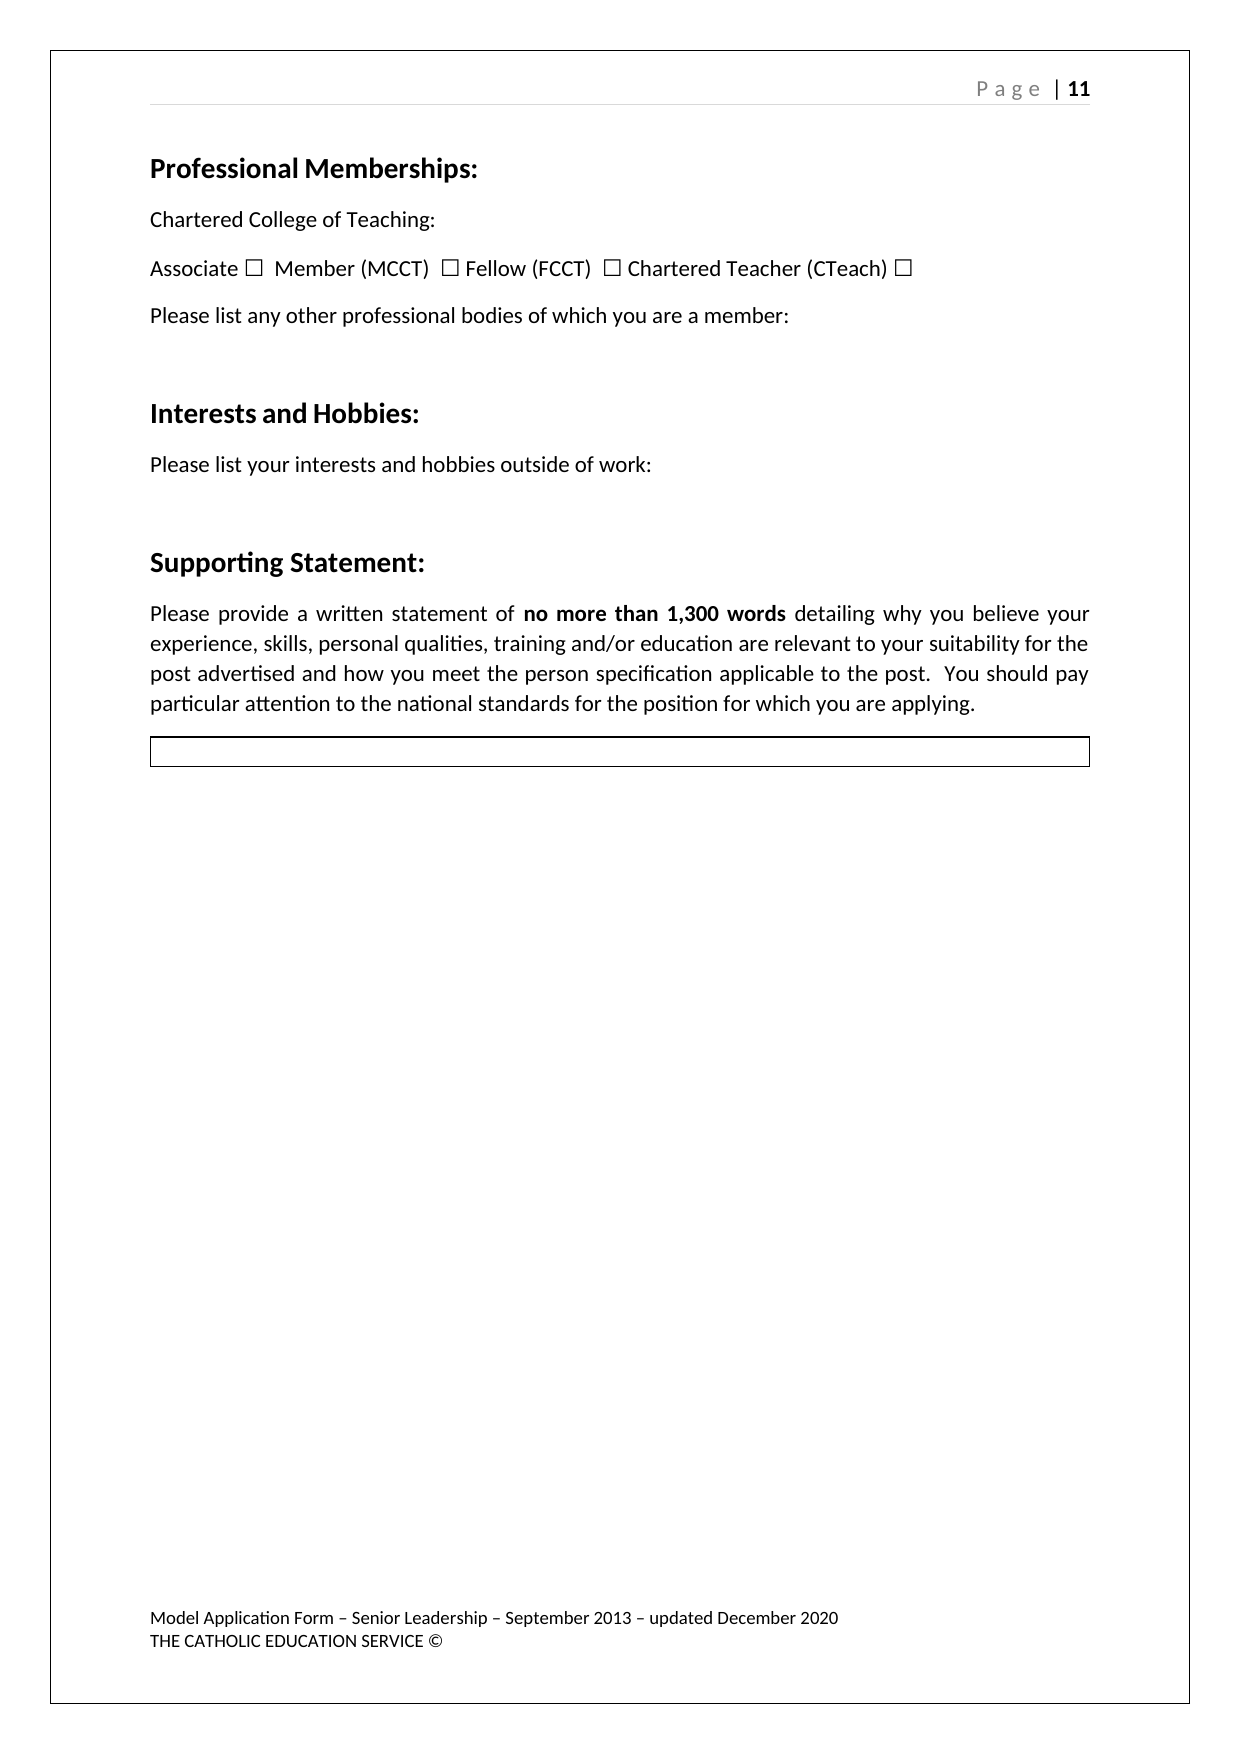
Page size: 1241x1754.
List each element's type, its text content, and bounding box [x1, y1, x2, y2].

text Associate Member (MCCT) Fellow (FCCT) Chartered Teacher (CTeach) [150, 251, 1090, 283]
text Professional Memberships: [150, 150, 1090, 186]
text Interests and Hobbies: [150, 395, 1090, 431]
text Chartered College of Teaching: [150, 205, 1090, 233]
text Please list any other professional bodies of which you are a member: [150, 301, 1090, 329]
table_header [151, 738, 1089, 766]
text Please list your interests and hobbies outside of work: [150, 450, 1090, 478]
text Supporting Statement: [150, 544, 1090, 579]
text Please provide a written statement of no more than 1,300 words detailing why you believe your experience, skills, personal qualities, training and/or education are relevant to your suitability for the post advertised and how you meet the person specification applicable to the post. You should pay particular attention to the national standards for the position for which you are applying. [150, 599, 1090, 718]
